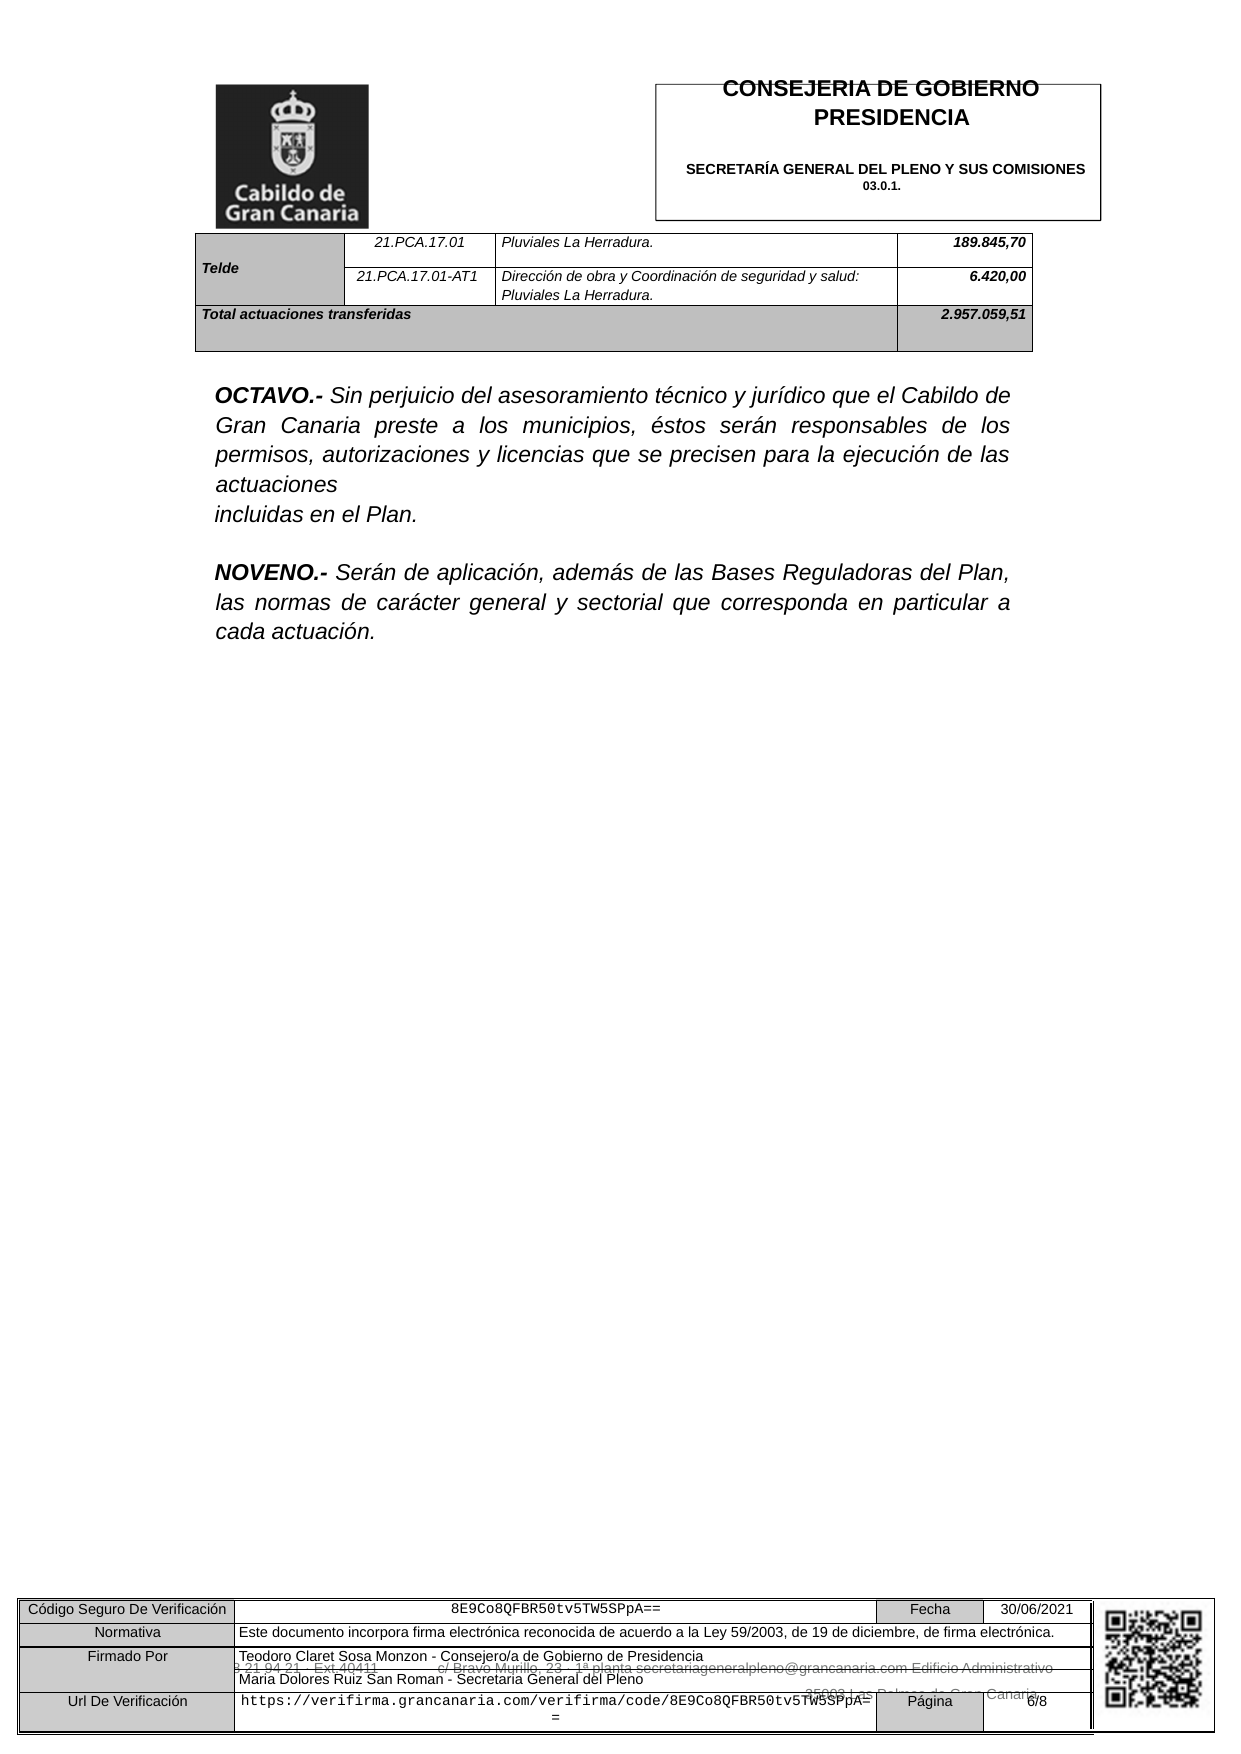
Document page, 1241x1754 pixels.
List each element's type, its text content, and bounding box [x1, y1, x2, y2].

text OCTAVO.- Sin perjuicio del asesoramiento técnico y jurídico que el Cabildo de Gran Canaria preste a los municipios, éstos serán responsables de los permisos, autorizaciones y licencias que se precisen para la ejecución de las actuaciones [214, 382, 1013, 497]
table_cell Telde [196, 234, 344, 305]
table_cell 21.PCA.17.01-AT1 [345, 268, 495, 305]
picture [215, 84, 369, 229]
table_cell Pluviales La Herradura. [496, 234, 897, 267]
table_cell Dirección de obra y Coordinación de seguridad y salud: Pluviales La Herradura. [496, 268, 897, 305]
table_cell 6.420,00 [898, 268, 1032, 305]
text NOVENO.- Serán de aplicación, además de las Bases Reguladoras del Plan, las normas de carácter general y sectorial que corresponda en particular a cada actuación. [214, 559, 1013, 644]
table_cell [495, 306, 897, 351]
text incluidas en el Plan. [214, 501, 1013, 527]
table_cell 2.957.059,51 [898, 306, 1032, 351]
table_cell Total actuaciones transferidas [196, 306, 495, 351]
table_cell 189.845,70 [898, 234, 1032, 267]
picture [1095, 1601, 1214, 1720]
table_cell 21.PCA.17.01 [345, 234, 495, 267]
